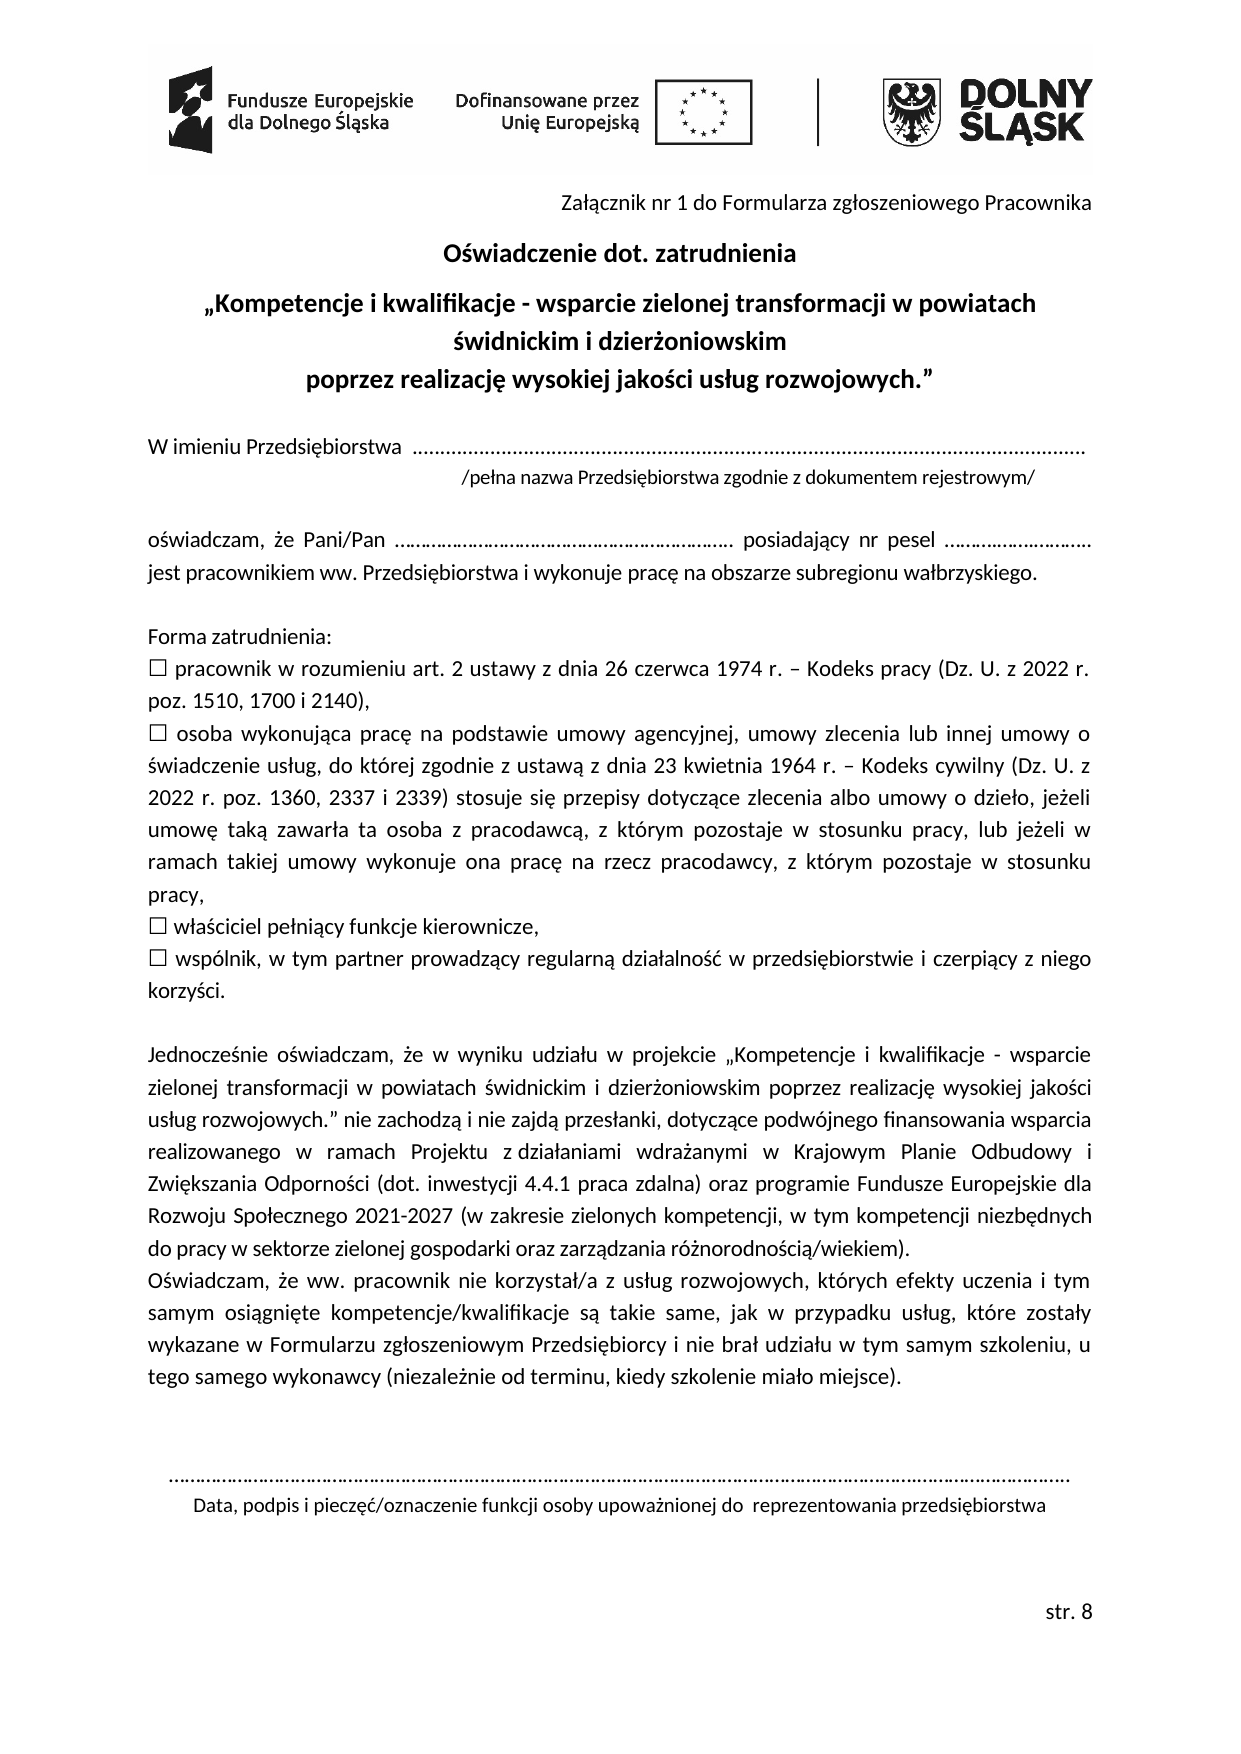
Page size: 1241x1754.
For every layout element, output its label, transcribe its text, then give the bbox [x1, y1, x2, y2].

text ☐ osoba wykonująca pracę na podstawie umowy agencyjnej, umowy zlecenia lub innej umowy o świadczenie usług, do której zgodnie z ustawą z dnia 23 kwietnia 1964 r. – Kodeks cywilny (Dz. U. z 2022 r. poz. 1360, 2337 i 2339) stosuje się przepisy dotyczące zlecenia albo umowy o dzieło, jeżeli umowę taką zawarła ta osoba z pracodawcą, z którym pozostaje w stosunku pracy, lub jeżeli w ramach takiej umowy wykonuje ona pracę na rzecz pracodawcy, z którym pozostaje w stosunku pracy, [148, 719, 1093, 908]
text Oświadczam, że ww. pracownik nie korzystał/a z usług rozwojowych, których efekty uczenia i tym samym osiągnięte kompetencje/kwalifikacje są takie same, jak w przypadku usług, które zostały wykazane w Formularzu zgłoszeniowym Przedsiębiorcy i nie brał udziału w tym samym szkoleniu, u tego samego wykonawcy (niezależnie od terminu, kiedy szkolenie miało miejsce). [148, 1266, 1093, 1391]
text poprzez realizację wysokiej jakości usług rozwojowych.” [148, 362, 1093, 395]
text Jednocześnie oświadczam, że w wyniku udziału w projekcie „Kompetencje i kwalifikacje - wsparcie zielonej transformacji w powiatach świdnickim i dzierżoniowskim poprzez realizację wysokiej jakości usług rozwojowych.” nie zachodzą i nie zajdą przesłanki, dotyczące podwójnego finansowania wsparcia realizowanego w ramach Projektu z działaniami wdrażanymi w Krajowym Planie Odbudowy i Zwiększania Odporności (dot. inwestycji 4.4.1 praca zdalna) oraz programie Fundusze Europejskie dla Rozwoju Społecznego 2021-2027 (w zakresie zielonych kompetencji, w tym kompetencji niezbędnych do pracy w sektorze zielonej gospodarki oraz zarządzania różnorodnością/wiekiem). [148, 1041, 1093, 1262]
text oświadczam, że Pani/Pan ……………………………………………………….. posiadający nr pesel ……….…….……….. jest pracownikiem ww. Przedsiębiorstwa i wykonuje pracę na obszarze subregionu wałbrzyskiego. [148, 526, 1093, 586]
text Forma zatrudnienia: [148, 622, 1093, 650]
text „Kompetencje i kwalifikacje - wsparcie zielonej transformacji w powiatach świdnickim i dzierżoniowskim [148, 286, 1093, 357]
picture [147, 44, 1093, 175]
text ☐ pracownik w rozumieniu art. 2 ustawy z dnia 26 czerwca 1974 r. – Kodeks pracy (Dz. U. z 2022 r. poz. 1510, 1700 i 2140), [148, 654, 1093, 714]
text Załącznik nr 1 do Formularza zgłoszeniowego Pracownika [148, 188, 1093, 216]
text Oświadczenie dot. zatrudnienia [148, 236, 1093, 269]
text ☐ wspólnik, w tym partner prowadzący regularną działalność w przedsiębiorstwie i czerpiący z niego korzyści. [148, 944, 1093, 1004]
text /pełna nazwa Przedsiębiorstwa zgodnie z dokumentem rejestrowym/ [148, 464, 1093, 490]
text W imieniu Przedsiębiorstwa ......................................................................................................................... [148, 432, 1093, 460]
text ☐ właściciel pełniący funkcje kierownicze, [148, 912, 1093, 940]
text …………………………………………………………………………………………………………………………….……………………….. Data, podpis i pieczęć/oznaczenie funkcji osoby upoważnionej do reprezentowania przedsiębiorstwa [148, 1460, 1093, 1517]
